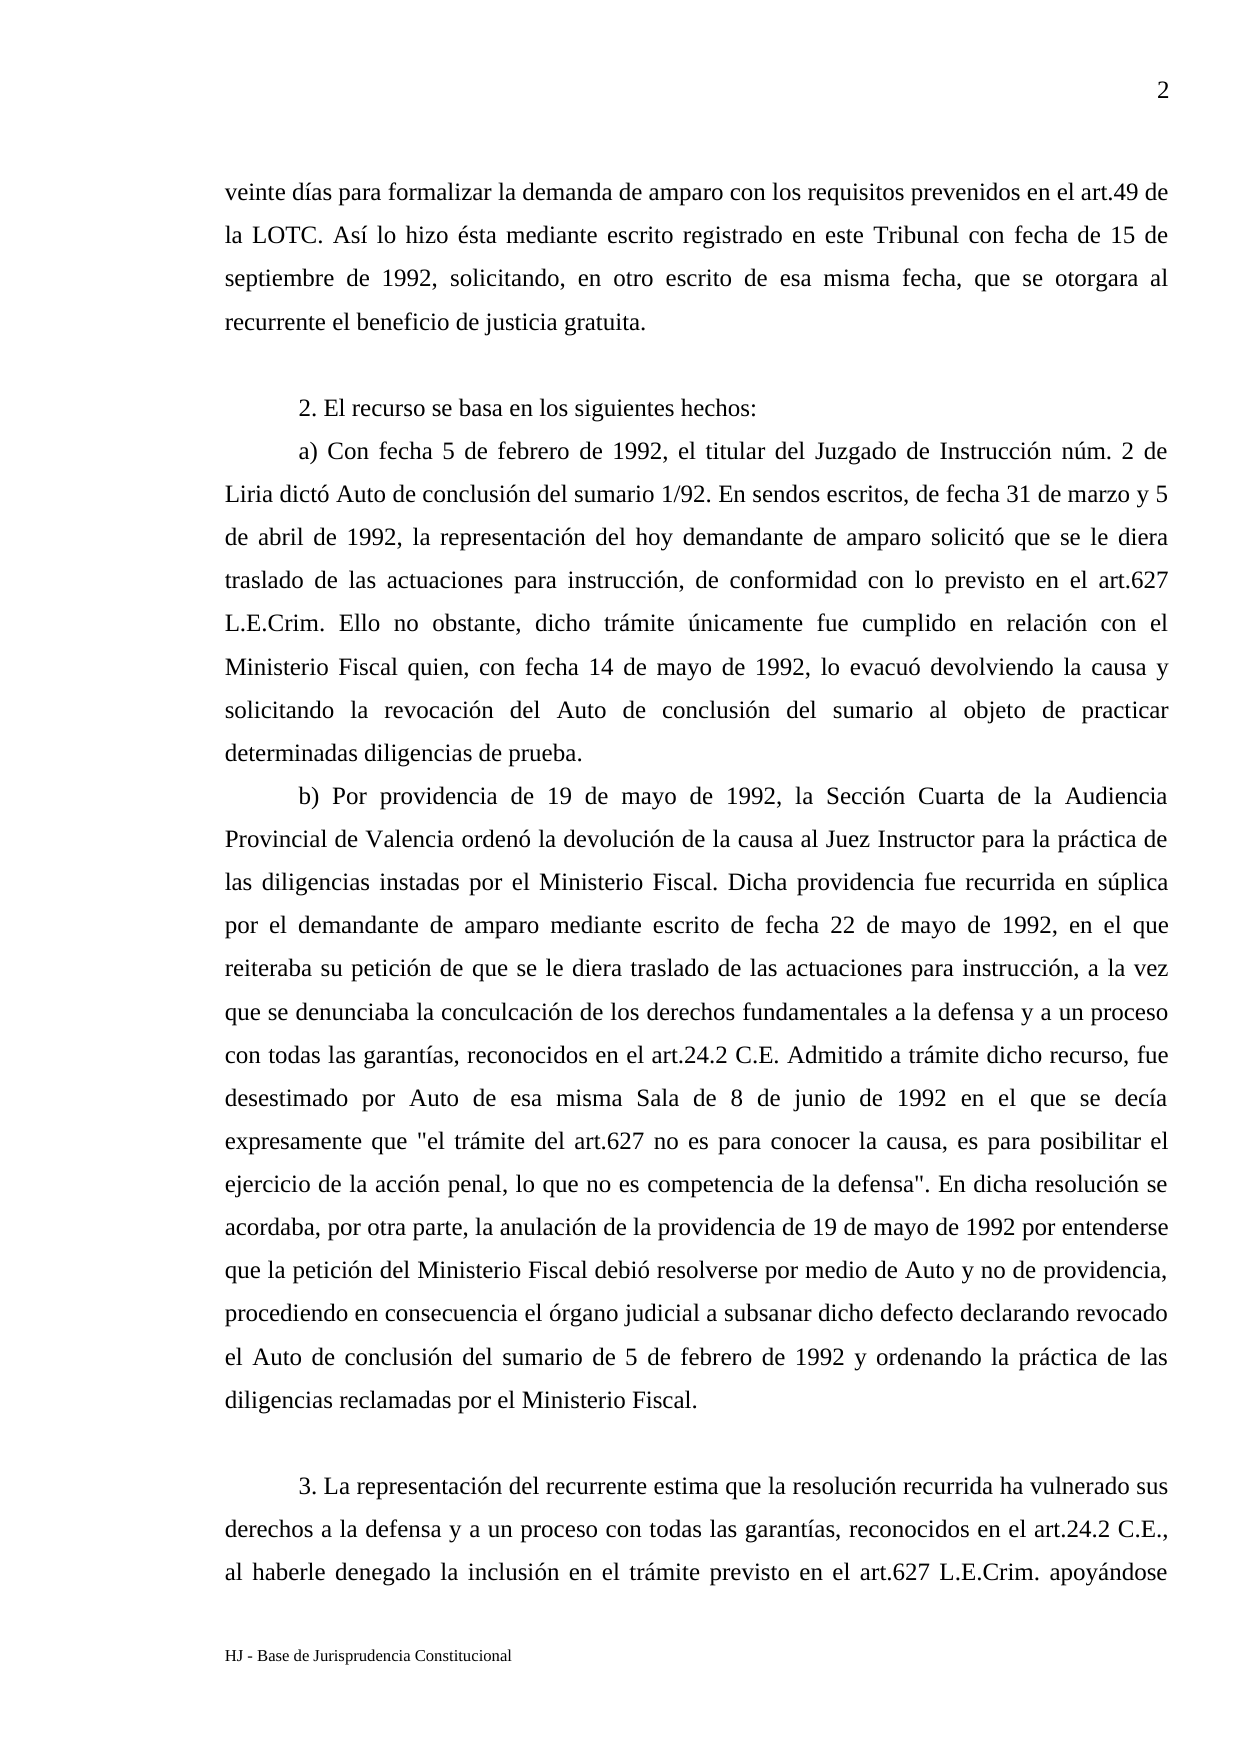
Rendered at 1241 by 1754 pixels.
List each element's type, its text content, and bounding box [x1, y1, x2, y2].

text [224, 177, 1169, 335]
text a) Con fecha 5 de febrero de 1992, el titular del Juzgado de Instrucción núm. 2 de Liria dictó Auto de conclusión del sumario 1/92. En sendos escritos, de fecha 31 de marzo y 5 de abril de 1992, la representación del hoy demandante de amparo solicitó que se le diera traslado de las actuaciones para instrucción, de conformidad con lo previsto en el art.627 L.E.Crim. Ello no obstante, dicho trámite únicamente fue cumplido en relación con el Ministerio Fiscal quien, con fecha 14 de mayo de 1992, lo evacuó devolviendo la causa y solicitando la revocación del Auto de conclusión del sumario al objeto de practicar determinadas diligencias de prueba. [224, 436, 1169, 767]
text 2. El recurso se basa en los siguientes hechos: [224, 393, 1169, 422]
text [224, 1471, 1169, 1586]
text b) Por providencia de 19 de mayo de 1992, la Sección Cuarta de la Audiencia Provincial de Valencia ordenó la devolución de la causa al Juez Instructor para la práctica de las diligencias instadas por el Ministerio Fiscal. Dicha providencia fue recurrida en súplica por el demandante de amparo mediante escrito de fecha 22 de mayo de 1992, en el que reiteraba su petición de que se le diera traslado de las actuaciones para instrucción, a la vez que se denunciaba la conculcación de los derechos fundamentales a la defensa y a un proceso con todas las garantías, reconocidos en el art.24.2 C.E. Admitido a trámite dicho recurso, fue desestimado por Auto de esa misma Sala de 8 de junio de 1992 en el que se decía expresamente que "el trámite del art.627 no es para conocer la causa, es para posibilitar el ejercicio de la acción penal, lo que no es competencia de la defensa". En dicha resolución se acordaba, por otra parte, la anulación de la providencia de 19 de mayo de 1992 por entenderse que la petición del Ministerio Fiscal debió resolverse por medio de Auto y no de providencia, procediendo en consecuencia el órgano judicial a subsanar dicho defecto declarando revocado el Auto de conclusión del sumario de 5 de febrero de 1992 y ordenando la práctica de las diligencias reclamadas por el Ministerio Fiscal. [224, 781, 1169, 1413]
